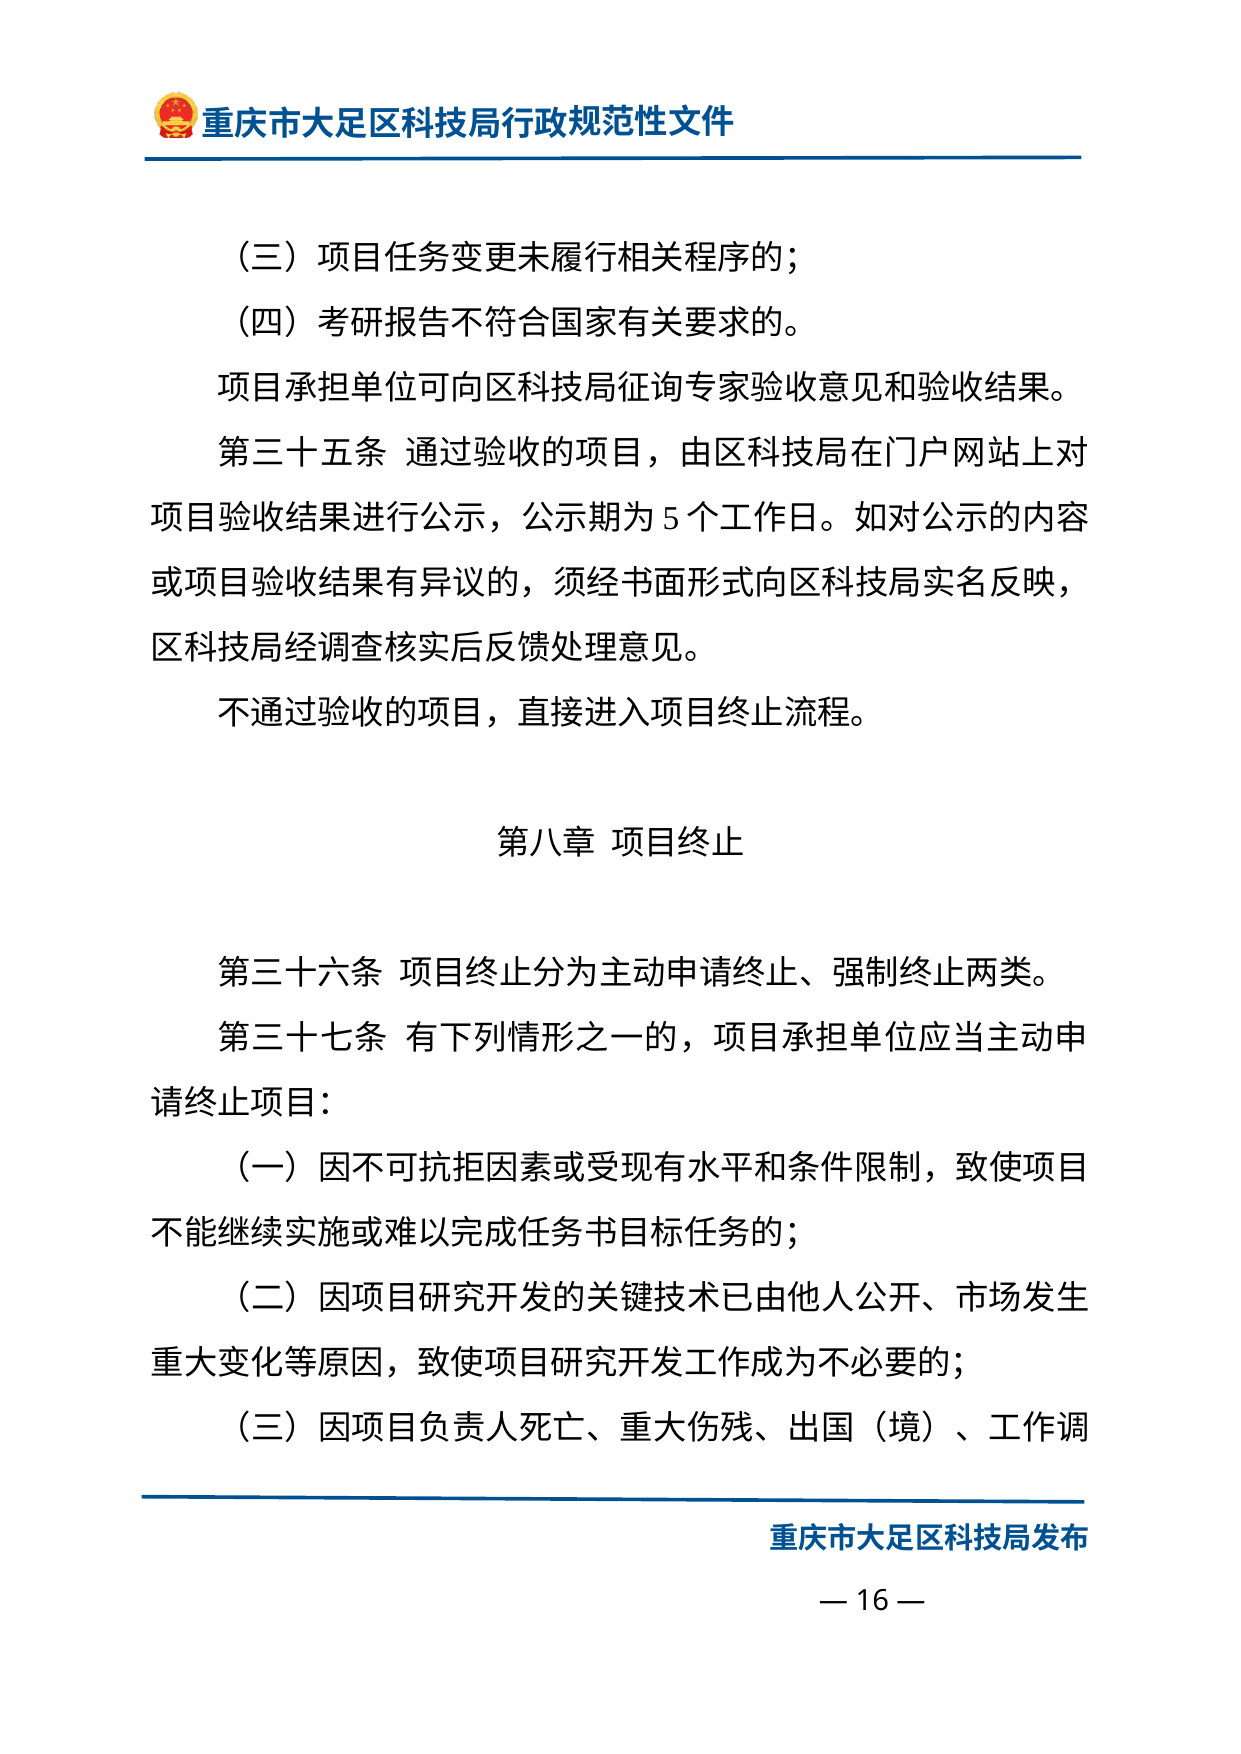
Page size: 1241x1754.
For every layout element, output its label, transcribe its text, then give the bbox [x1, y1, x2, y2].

text 第三十六条 项目终止分为主动申请终止、强制终止两类。 [151, 937, 1089, 1002]
text （三）项目任务变更未履行相关程序的； [151, 222, 1089, 287]
text 第八章 项目终止 [151, 807, 1089, 872]
text 第三十七条 有下列情形之一的，项目承担单位应当主动申请终止项目： [151, 1002, 1089, 1132]
picture [150, 90, 202, 142]
text 第三十五条 通过验收的项目，由区科技局在门户网站上对项目验收结果进行公示，公示期为5个工作日。如对公示的内容或项目验收结果有异议的，须经书面形式向区科技局实名反映，区科技局经调查核实后反馈处理意见。 [151, 417, 1089, 677]
text （二）因项目研究开发的关键技术已由他人公开、市场发生重大变化等原因，致使项目研究开发工作成为不必要的； [151, 1262, 1089, 1392]
text （三）因项目负责人死亡、重大伤残、出国（境）、工作调动、违法犯罪等原因，导致项目无法进行，且无合适的项目负责人可替代的； [151, 1392, 1089, 1457]
text （一）因不可抗拒因素或受现有水平和条件限制，致使项目不能继续实施或难以完成任务书目标任务的； [151, 1132, 1089, 1262]
text 项目承担单位可向区科技局征询专家验收意见和验收结果。 [151, 352, 1089, 417]
text （四）考研报告不符合国家有关要求的。 [151, 287, 1089, 352]
text 不通过验收的项目，直接进入项目终止流程。 [151, 677, 1089, 742]
